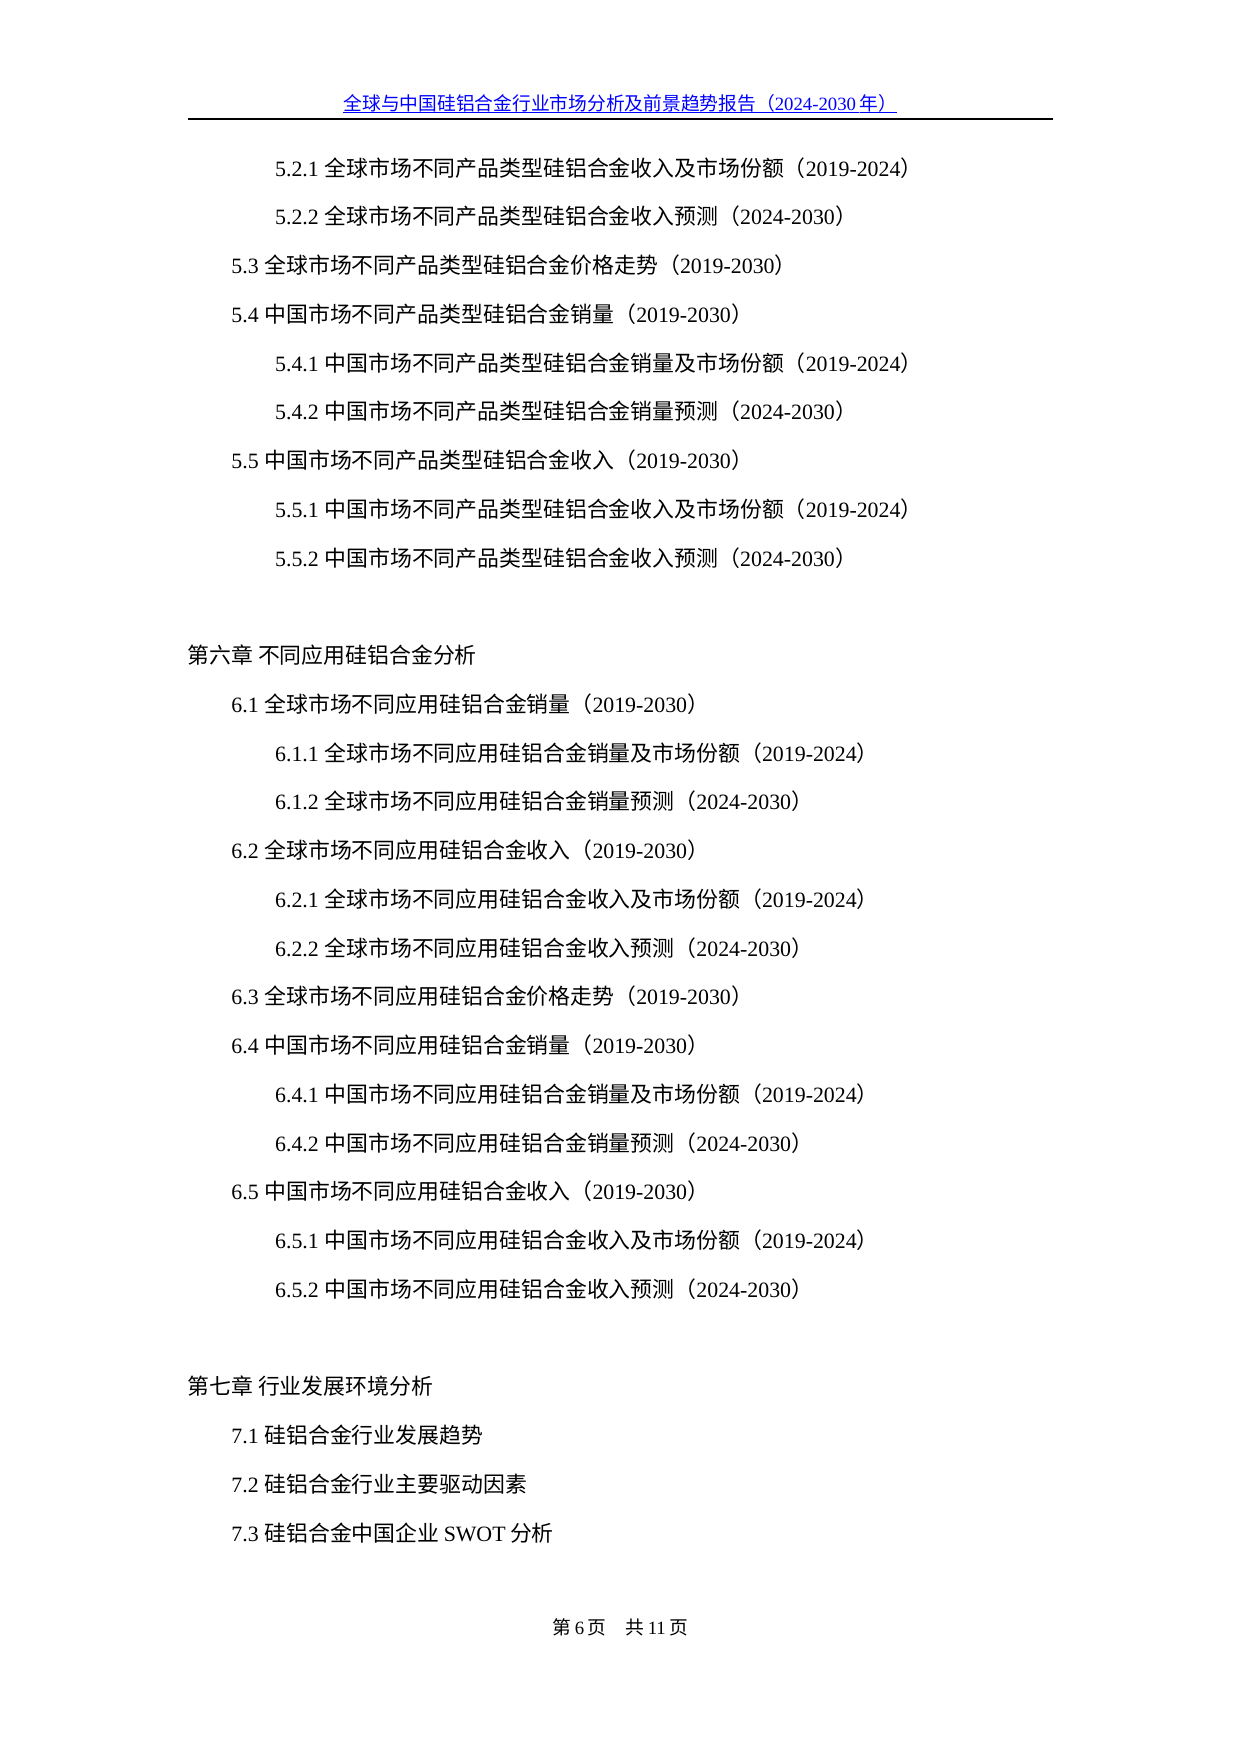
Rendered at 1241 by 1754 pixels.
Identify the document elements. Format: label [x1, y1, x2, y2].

text [187, 150, 1053, 1548]
